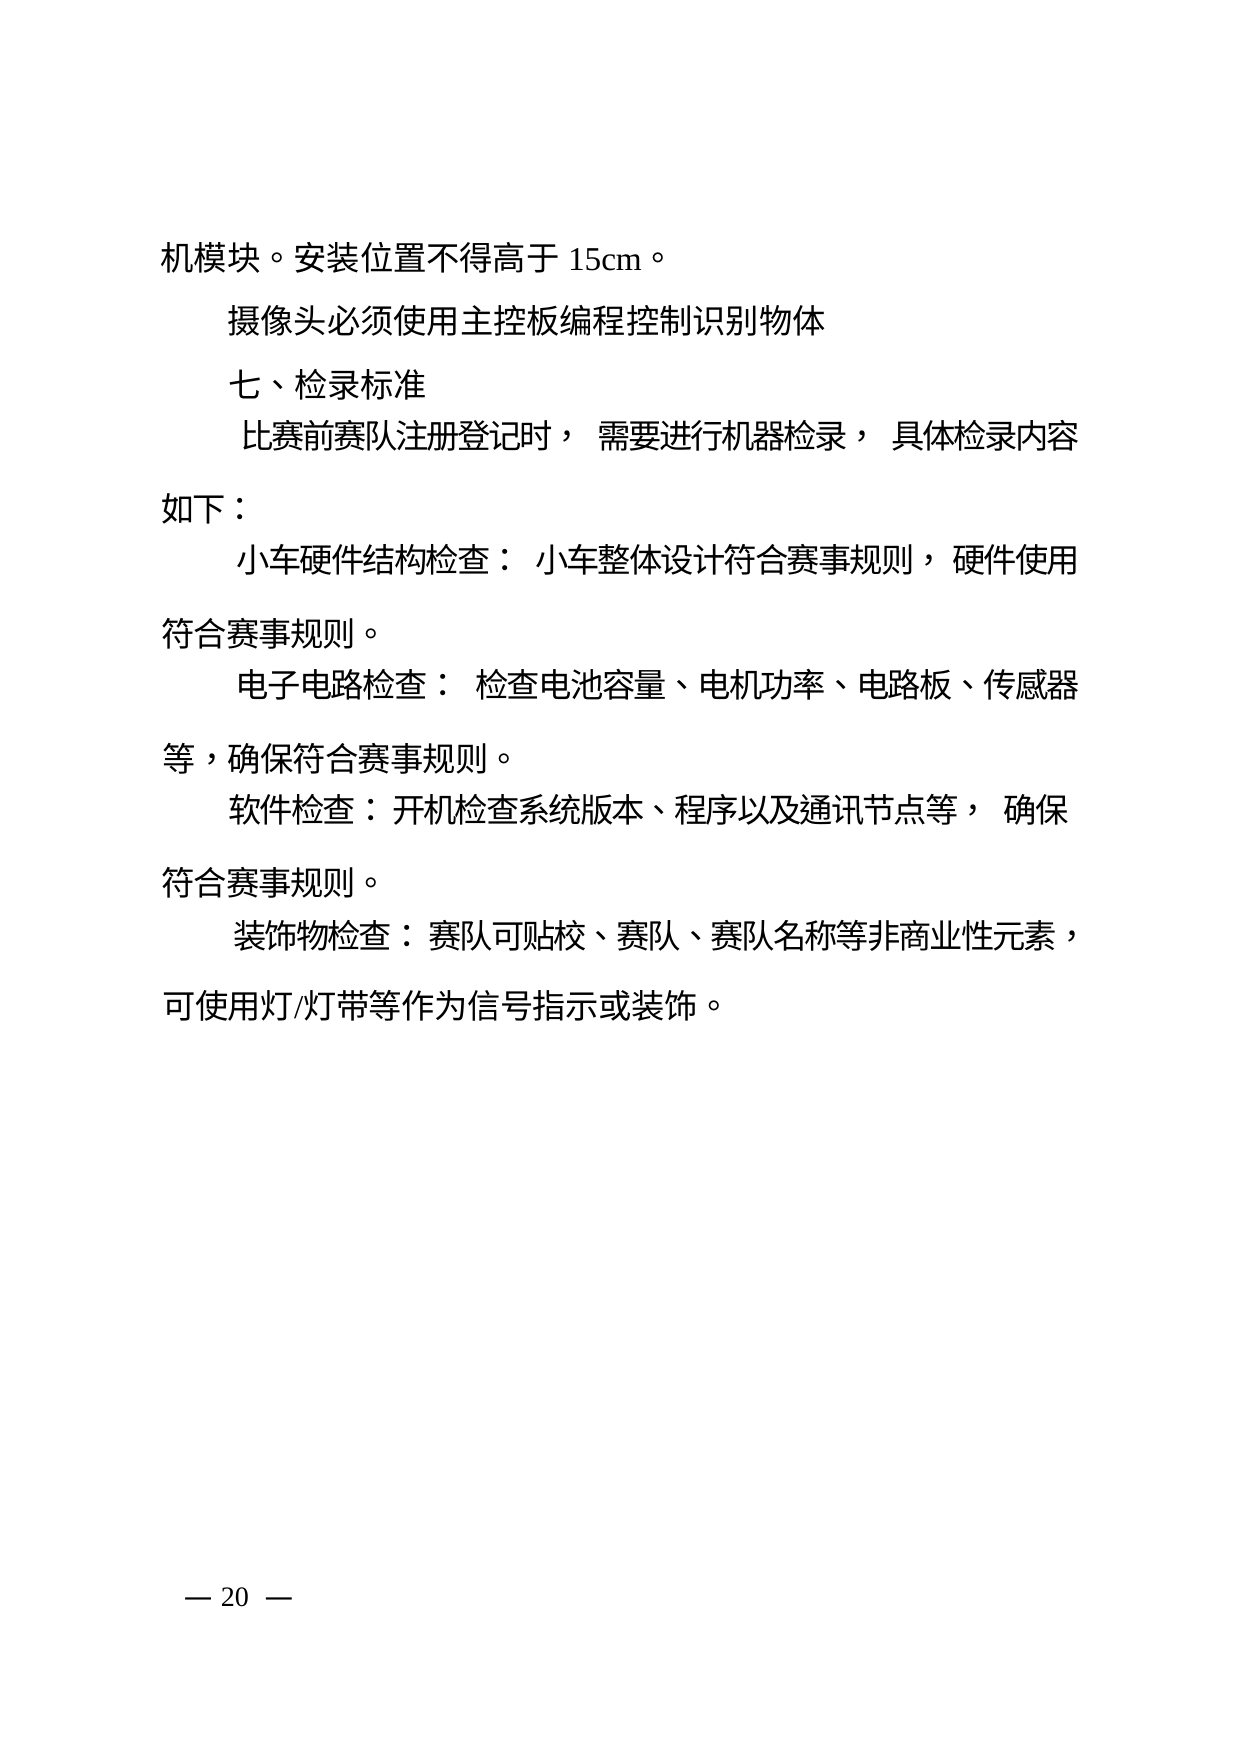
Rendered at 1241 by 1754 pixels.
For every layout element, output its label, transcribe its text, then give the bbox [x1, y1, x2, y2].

text 等，确保符合赛事规则。 [162, 738, 1090, 779]
text 装饰物检查： 赛队可贴校、赛队、赛队名称等非商业性元素， [159, 926, 1090, 983]
text 符合赛事规则。 [162, 613, 1090, 654]
text 七、检录标准 [228, 364, 1090, 406]
text 电子电路检查： 检查电池容量、电机功率、电路板、传感器 [159, 677, 1081, 738]
text 小车硬件结构检查： 小车整体设计符合赛事规则， 硬件使用 [159, 552, 1081, 613]
text 机模块。安装位置不得高于 15cm。 [160, 238, 1090, 278]
text 比赛前赛队注册登记时， 需要进行机器检录， 具体检录内容 [159, 428, 1082, 489]
text 符合赛事规则。 [162, 863, 1090, 904]
text 软件检查： 开机检查系统版本、程序以及通讯节点等， 确保 [228, 802, 1090, 863]
text 摄像头必须使用主控板编程控制识别物体 [227, 301, 1090, 342]
text 如下： [162, 489, 1090, 530]
text 可使用灯/灯带等作为信号指示或装饰。 [162, 983, 1090, 1032]
